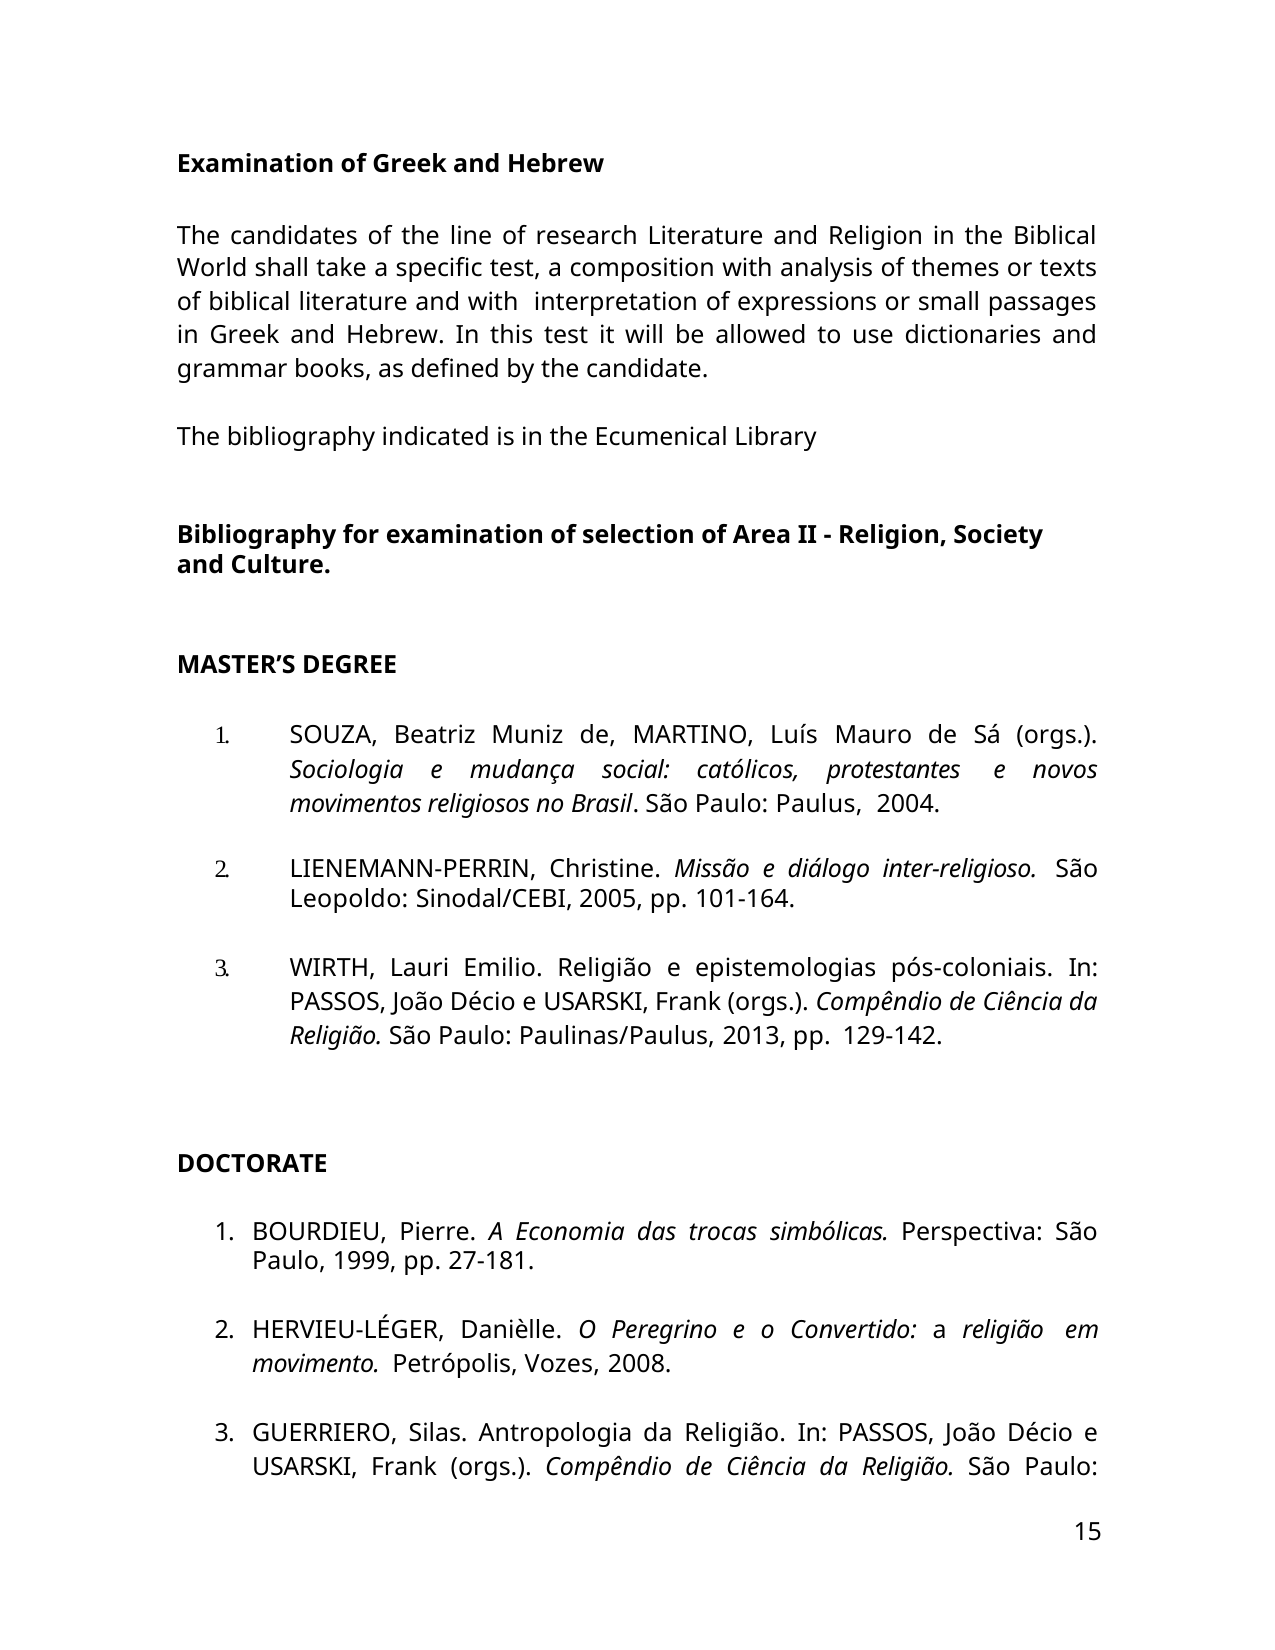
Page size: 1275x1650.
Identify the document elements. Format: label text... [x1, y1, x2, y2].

text Examination of Greek and Hebrew [177, 145, 1110, 179]
list SOUZA, Beatriz Muniz de, MARTINO, Luís Mauro de Sá (orgs.). Sociologia e mudança social: católicos, protestantes e novos movimentos religiosos no Brasil. São Paulo: Paulus, 2004. [214, 717, 1097, 819]
text The candidates of the line of research Literature and Religion in the Biblical World shall take a specific test, a composition with analysis of themes or texts of biblical literature and with interpretation of expressions or small passages in Greek and Hebrew. In this test it will be allowed to use dictionaries and grammar books, as defined by the candidate. [177, 217, 1098, 384]
subtitle Bibliography for examination of selection of Area II - Religion, Society and Culture. [177, 520, 1058, 580]
text The bibliography indicated is in the Ecumenical Library [177, 419, 1110, 453]
list HERVIEU-LÉGER, Danièlle. O Peregrino e o Convertido: a religião em movimento. Petrópolis, Vozes, 2008. [214, 1312, 1099, 1380]
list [214, 1414, 1098, 1482]
list LIENEMANN-PERRIN, Christine. Missão e diálogo inter-religioso. São Leopoldo: Sinodal/CEBI, 2005, pp. 101-164. [214, 854, 1098, 913]
subtitle DOCTORATE [177, 1146, 1110, 1180]
list BOURDIEU, Pierre. A Economia das trocas simbólicas. Perspectiva: São Paulo, 1999, pp. 27-181. [214, 1216, 1098, 1276]
text MASTER’S DEGREE [177, 647, 1110, 681]
list WIRTH, Lauri Emilio. Religião e epistemologias pós-coloniais. In: PASSOS, João Décio e USARSKI, Frank (orgs.). Compêndio de Ciência da Religião. São Paulo: Paulinas/Paulus, 2013, pp. 129-142. [214, 949, 1098, 1051]
